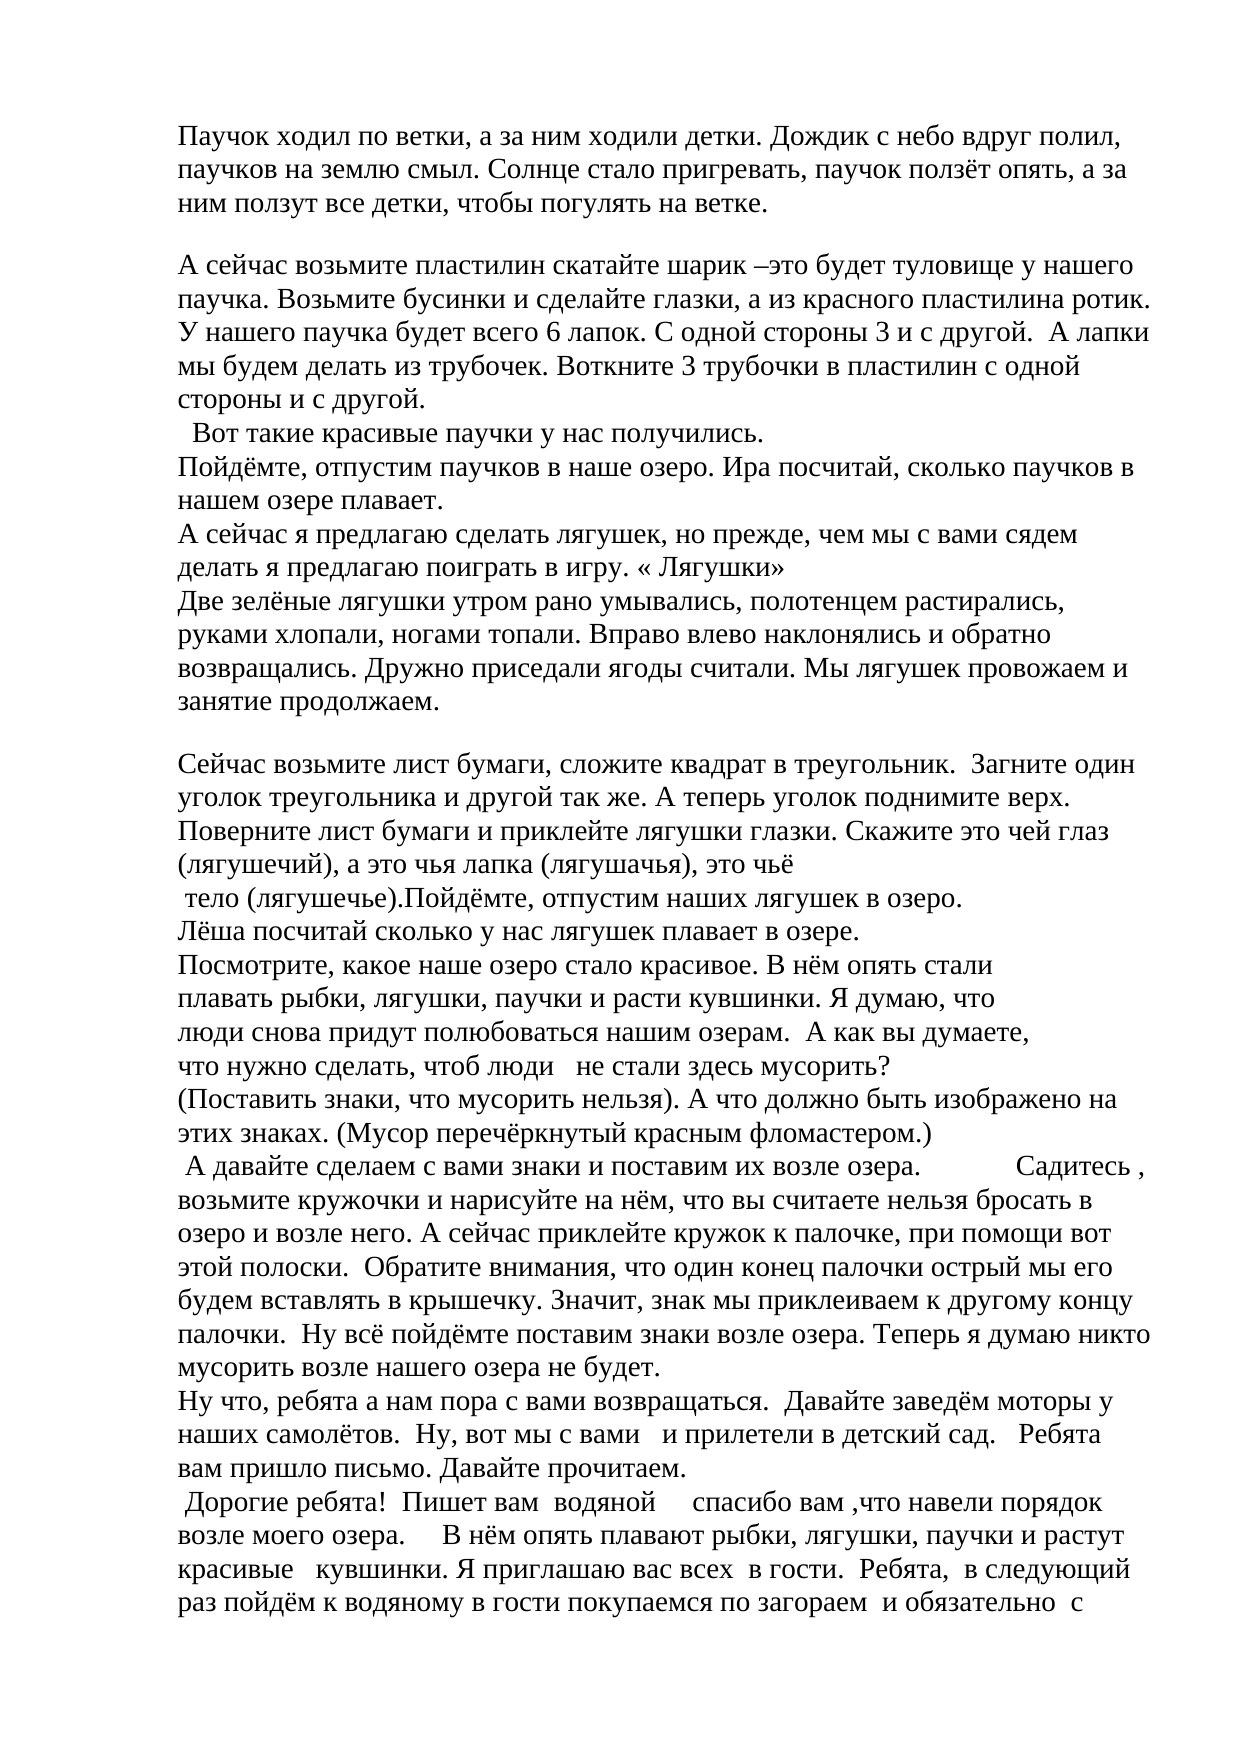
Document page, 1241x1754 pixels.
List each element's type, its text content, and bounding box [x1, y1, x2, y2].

text (Поставить знаки, что мусорить нельзя). А что должно быть изображено на этих знаках. (Мусор перечёркнутый красным фломастером.) [177, 1081, 1152, 1148]
text А сейчас я предлагаю сделать лягушек, но прежде, чем мы с вами сядем делать я предлагаю поиграть в игру. « Лягушки» [177, 516, 1152, 583]
text плавать рыбки, лягушки, паучки и расти кувшинки. Я думаю, что [177, 981, 1152, 1014]
text люди снова придут полюбоваться нашим озерам. А как вы думаете, [177, 1014, 1152, 1048]
text А сейчас возьмите пластилин скатайте шарик –это будет туловище у нашего паучка. Возьмите бусинки и сделайте глазки, а из красного пластилина ротик. У нашего паучка будет всего 6 лапок. С одной стороны 3 и с другой. А лапки мы будем делать из трубочек. Воткните 3 трубочки в пластилин с одной стороны и с другой. [177, 247, 1152, 415]
text А давайте сделаем с вами знаки и поставим их возле озера. Садитесь , возьмите кружочки и нарисуйте на нём, что вы считаете нельзя бросать в озеро и возле него. А сейчас приклейте кружок к палочке, при помощи вот этой полоски. Обратите внимания, что один конец палочки острый мы его будем вставлять в крышечку. Значит, знак мы приклеиваем к другому концу палочки. Ну всё пойдёмте поставим знаки возле озера. Теперь я думаю никто мусорить возле нашего озера не будет. [177, 1148, 1152, 1383]
text Посмотрите, какое наше озеро стало красивое. В нём опять стали [177, 947, 1152, 981]
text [177, 1484, 1152, 1618]
text тело (лягушечье).Пойдёмте, отпустим наших лягушек в озеро. [177, 880, 1152, 913]
text Две зелёные лягушки утром рано умывались, полотенцем растирались, руками хлопали, ногами топали. Вправо влево наклонялись и обратно возвращались. Дружно приседали ягоды считали. Мы лягушек провожаем и занятие продолжаем. [177, 583, 1152, 717]
text Сейчас возьмите лист бумаги, сложите квадрат в треугольник. Загните один уголок треугольника и другой так же. А теперь уголок поднимите верх. Поверните лист бумаги и приклейте лягушки глазки. Скажите это чей глаз (лягушечий), а это чья лапка (лягушачья), это чьё [177, 746, 1152, 880]
text Лёша посчитай сколько у нас лягушек плавает в озере. [177, 913, 1152, 947]
text Паучок ходил по ветки, а за ним ходили детки. Дождик с небо вдруг полил, паучков на землю смыл. Солнце стало пригревать, паучок ползёт опять, а за ним ползут все детки, чтобы погулять на ветке. [177, 118, 1152, 219]
text Вот такие красивые паучки у нас получились. [177, 415, 1152, 449]
text что нужно сделать, чтоб люди не стали здесь мусорить? [177, 1048, 1152, 1081]
text Пойдёмте, отпустим паучков в наше озеро. Ира посчитай, сколько паучков в нашем озере плавает. [177, 449, 1152, 516]
text Ну что, ребята а нам пора с вами возвращаться. Давайте заведём моторы у наших самолётов. Ну, вот мы с вами и прилетели в детский сад. Ребята вам пришло письмо. Давайте прочитаем. [177, 1383, 1152, 1484]
